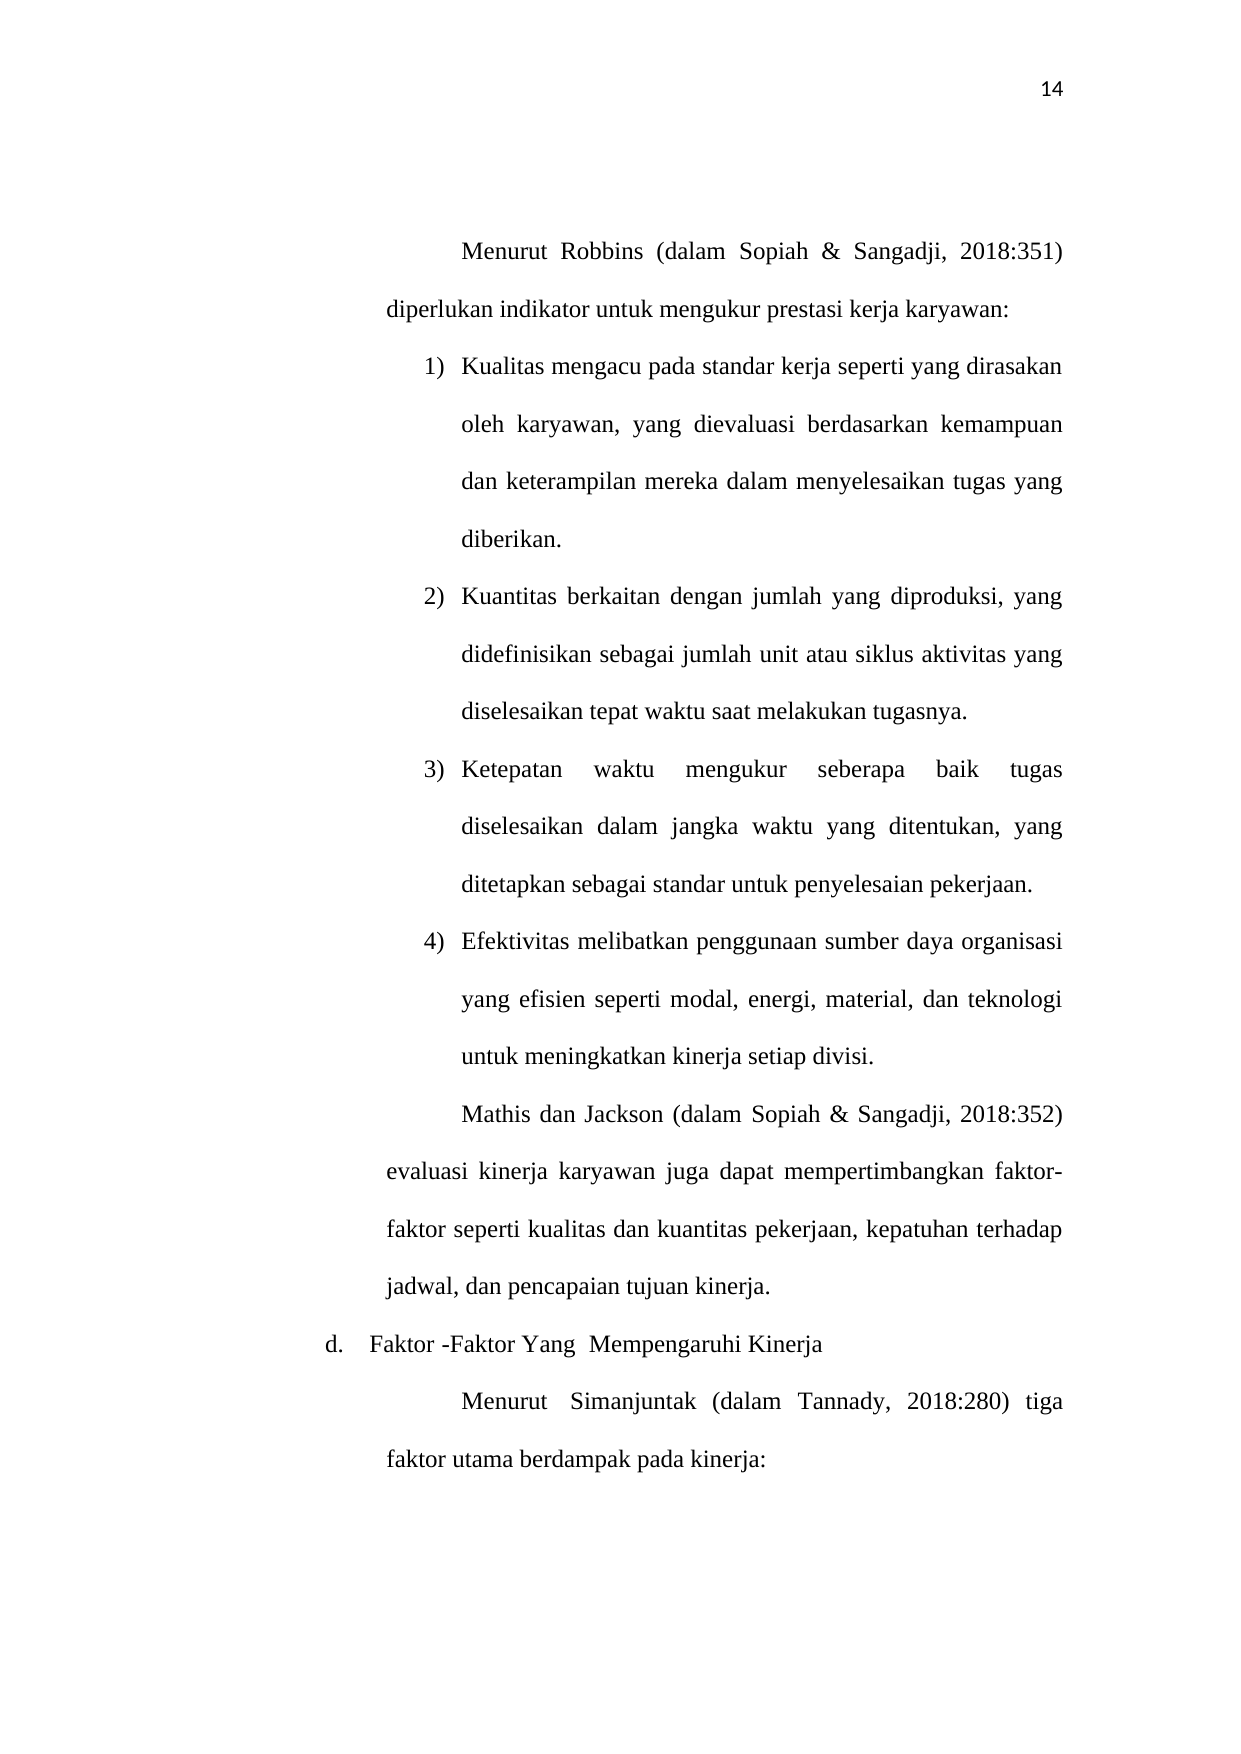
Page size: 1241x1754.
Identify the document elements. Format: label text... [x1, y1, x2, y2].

text Mathis dan Jackson (dalam Sopiah & Sangadji, 2018:352) evaluasi kinerja karyawan juga dapat mempertimbangkan faktor-faktor seperti kualitas dan kuantitas pekerjaan, kepatuhan terhadap jadwal, dan pencapaian tujuan kinerja. [386, 1099, 1063, 1300]
list Faktorl-Faktor Yangl Mempengaruhi Kinerjal [325, 1329, 1063, 1357]
list Efektivitas melibatkan penggunaan sumber daya organisasi yang efisien seperti modal, energi, material, dan teknologi untuk meningkatkan kinerja setiap divisi. [424, 926, 1063, 1070]
list Kuantitas berkaitan dengan jumlah yang diproduksi, yang didefinisikan sebagai jumlah unit atau siklus aktivitas yang diselesaikan tepat waktu saat melakukan tugasnya. [424, 581, 1063, 725]
text Menurutl Simanjuntak (dalam Tannady, 2018:280) tiga faktor utama berdampak pada kinerja: [386, 1386, 1063, 1472]
list Ketepatan waktu mengukur seberapa baik tugas diselesaikan dalam jangka waktu yang ditentukan, yang ditetapkan sebagai standar untuk penyelesaian pekerjaan. [424, 754, 1063, 897]
list Kualitas mengacu pada standar kerja seperti yang dirasakan oleh karyawan, yang dievaluasi berdasarkan kemampuan dan keterampilan mereka dalam menyelesaikan tugas yang diberikan. [424, 351, 1063, 552]
text Menurut Robbins (dalam Sopiah & Sangadji, 2018:351) diperlukan indikator untuk mengukur prestasi kerja karyawan: [386, 236, 1063, 322]
